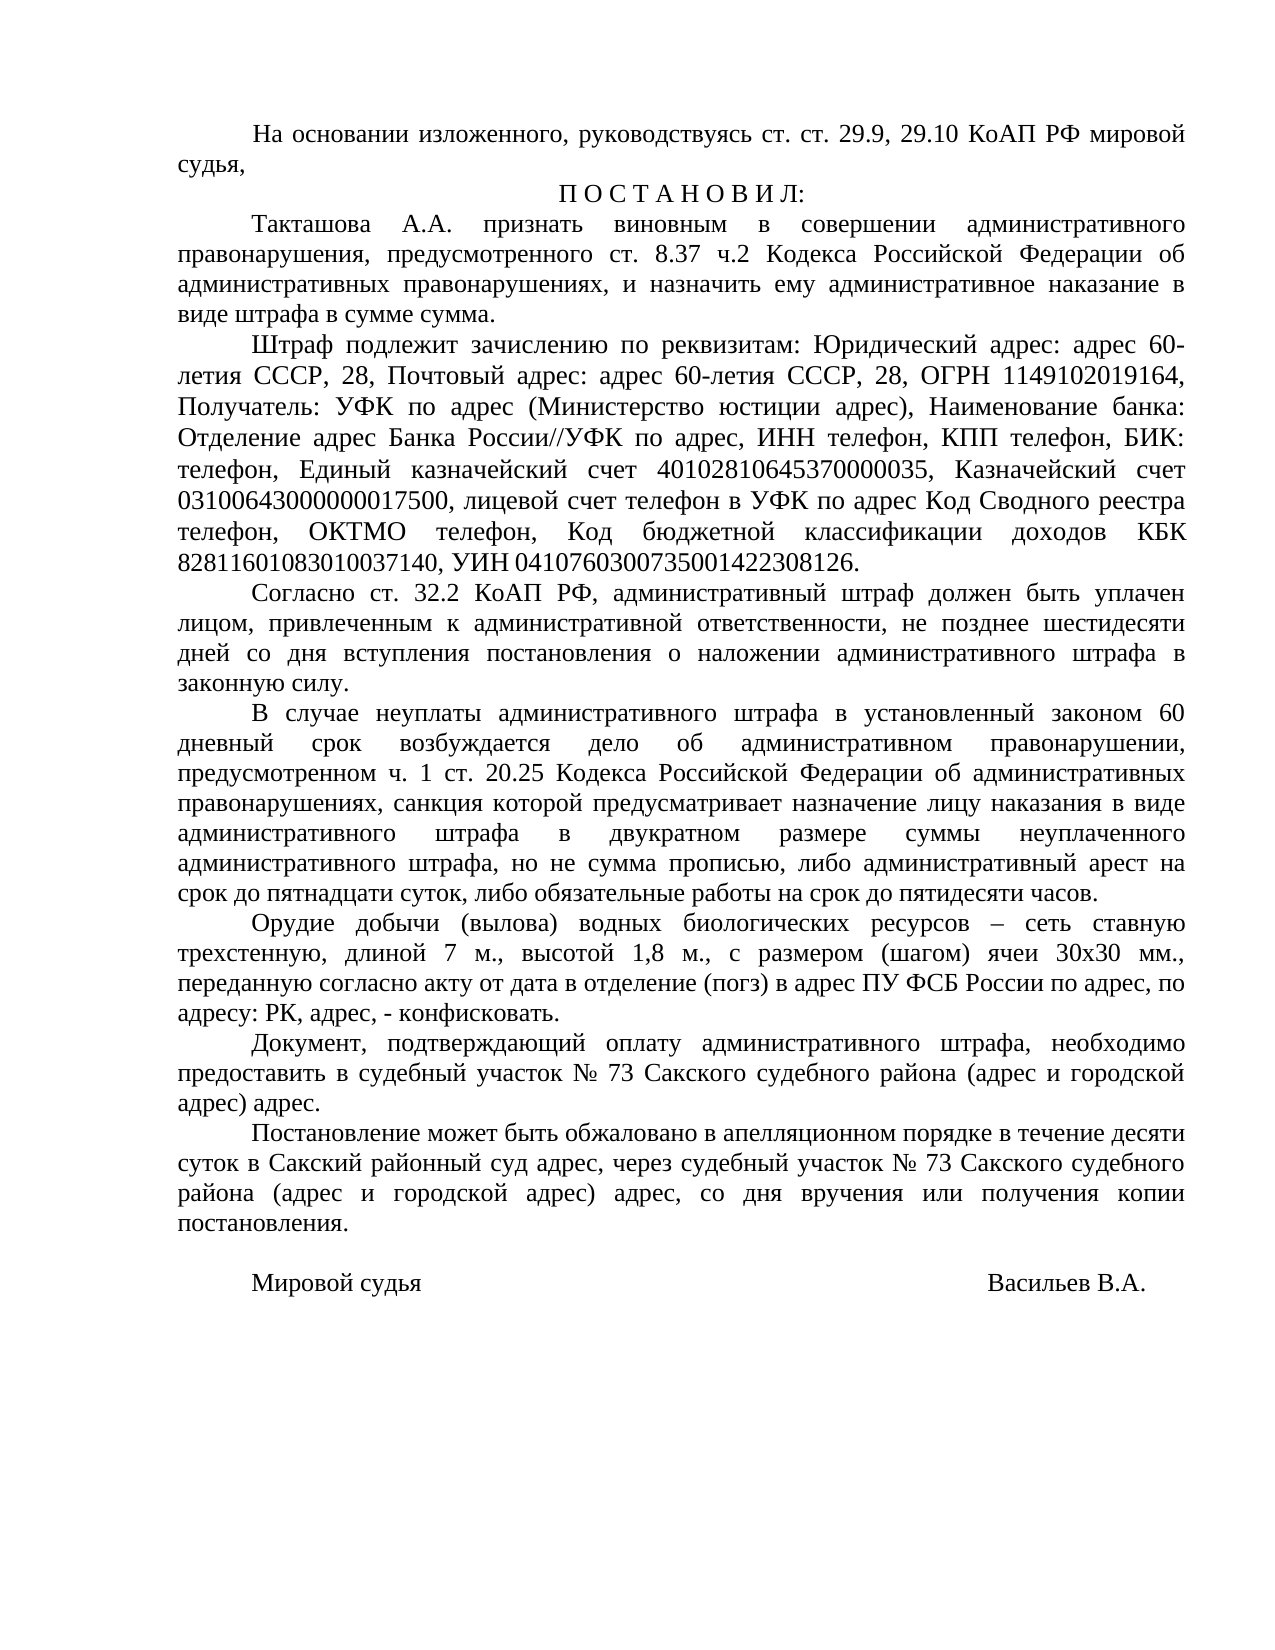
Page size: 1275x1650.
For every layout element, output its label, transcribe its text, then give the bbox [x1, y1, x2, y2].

text Штраф подлежит зачислению по реквизитам: Юридический адрес: адрес 60-летия СССР, 28, Почтовый адрес: адрес 60-летия СССР, 28, ОГРН 1149102019164, Получатель: УФК по адрес (Министерство юстиции адрес), Наименование банка: Отделение адрес Банка России//УФК по адрес, ИНН телефон, КПП телефон, БИК: телефон, Единый казначейский счет 40102810645370000035, Казначейский счет 03100643000000017500, лицевой счет телефон в УФК по адрес Код Сводного реестра телефон, ОКТМО телефон, Код бюджетной классификации доходов КБК 82811601083010037140, УИН 0410760300735001422308126. [177, 328, 1186, 577]
text На основании изложенного, руководствуясь ст. ст. 29.9, 29.10 КоАП РФ мировой судья, [177, 118, 1186, 178]
text В случае неуплаты административного штрафа в установленный законом 60 дневный срок возбуждается дело об административном правонарушении, предусмотренном ч. 1 ст. 20.25 Кодекса Российской Федерации об административных правонарушениях, санкция которой предусматривает назначение лицу наказания в виде административного штрафа в двукратном размере суммы неуплаченного административного штрафа, но не сумма прописью, либо административный арест на срок до пятнадцати суток, либо обязательные работы на срок до пятидесяти часов. [177, 697, 1186, 907]
text Согласно ст. 32.2 КоАП РФ, административный штраф должен быть уплачен лицом, привлеченным к административной ответственности, не позднее шестидесяти дней со дня вступления постановления о наложении административного штрафа в законную силу. [177, 577, 1186, 697]
text Мировой судья Васильев В.А. [177, 1267, 1186, 1297]
text Орудие добычи (вылова) водных биологических ресурсов – сеть ставную трехстенную, длиной 7 м., высотой 1,8 м., с размером (шагом) ячеи 30х30 мм., переданную согласно акту от дата в отделение (погз) в адрес ПУ ФСБ России по адрес, по адресу: РК, адрес, - конфисковать. [177, 907, 1186, 1027]
text Такташова А.А. признать виновным в совершении административного правонарушения, предусмотренного ст. 8.37 ч.2 Кодекса Российской Федерации об административных правонарушениях, и назначить ему административное наказание в виде штрафа в сумме сумма. [177, 208, 1186, 328]
text Документ, подтверждающий оплату административного штрафа, необходимо предоставить в судебный участок № 73 Сакского судебного района (адрес и городской адрес) адрес. [177, 1027, 1186, 1117]
text Постановление может быть обжаловано в апелляционном порядке в течение десяти суток в Сакский районный суд адрес, через судебный участок № 73 Сакского судебного района (адрес и городской адрес) адрес, со дня вручения или получения копии постановления. [177, 1117, 1186, 1237]
text П О С Т А Н О В И Л: [177, 178, 1186, 208]
